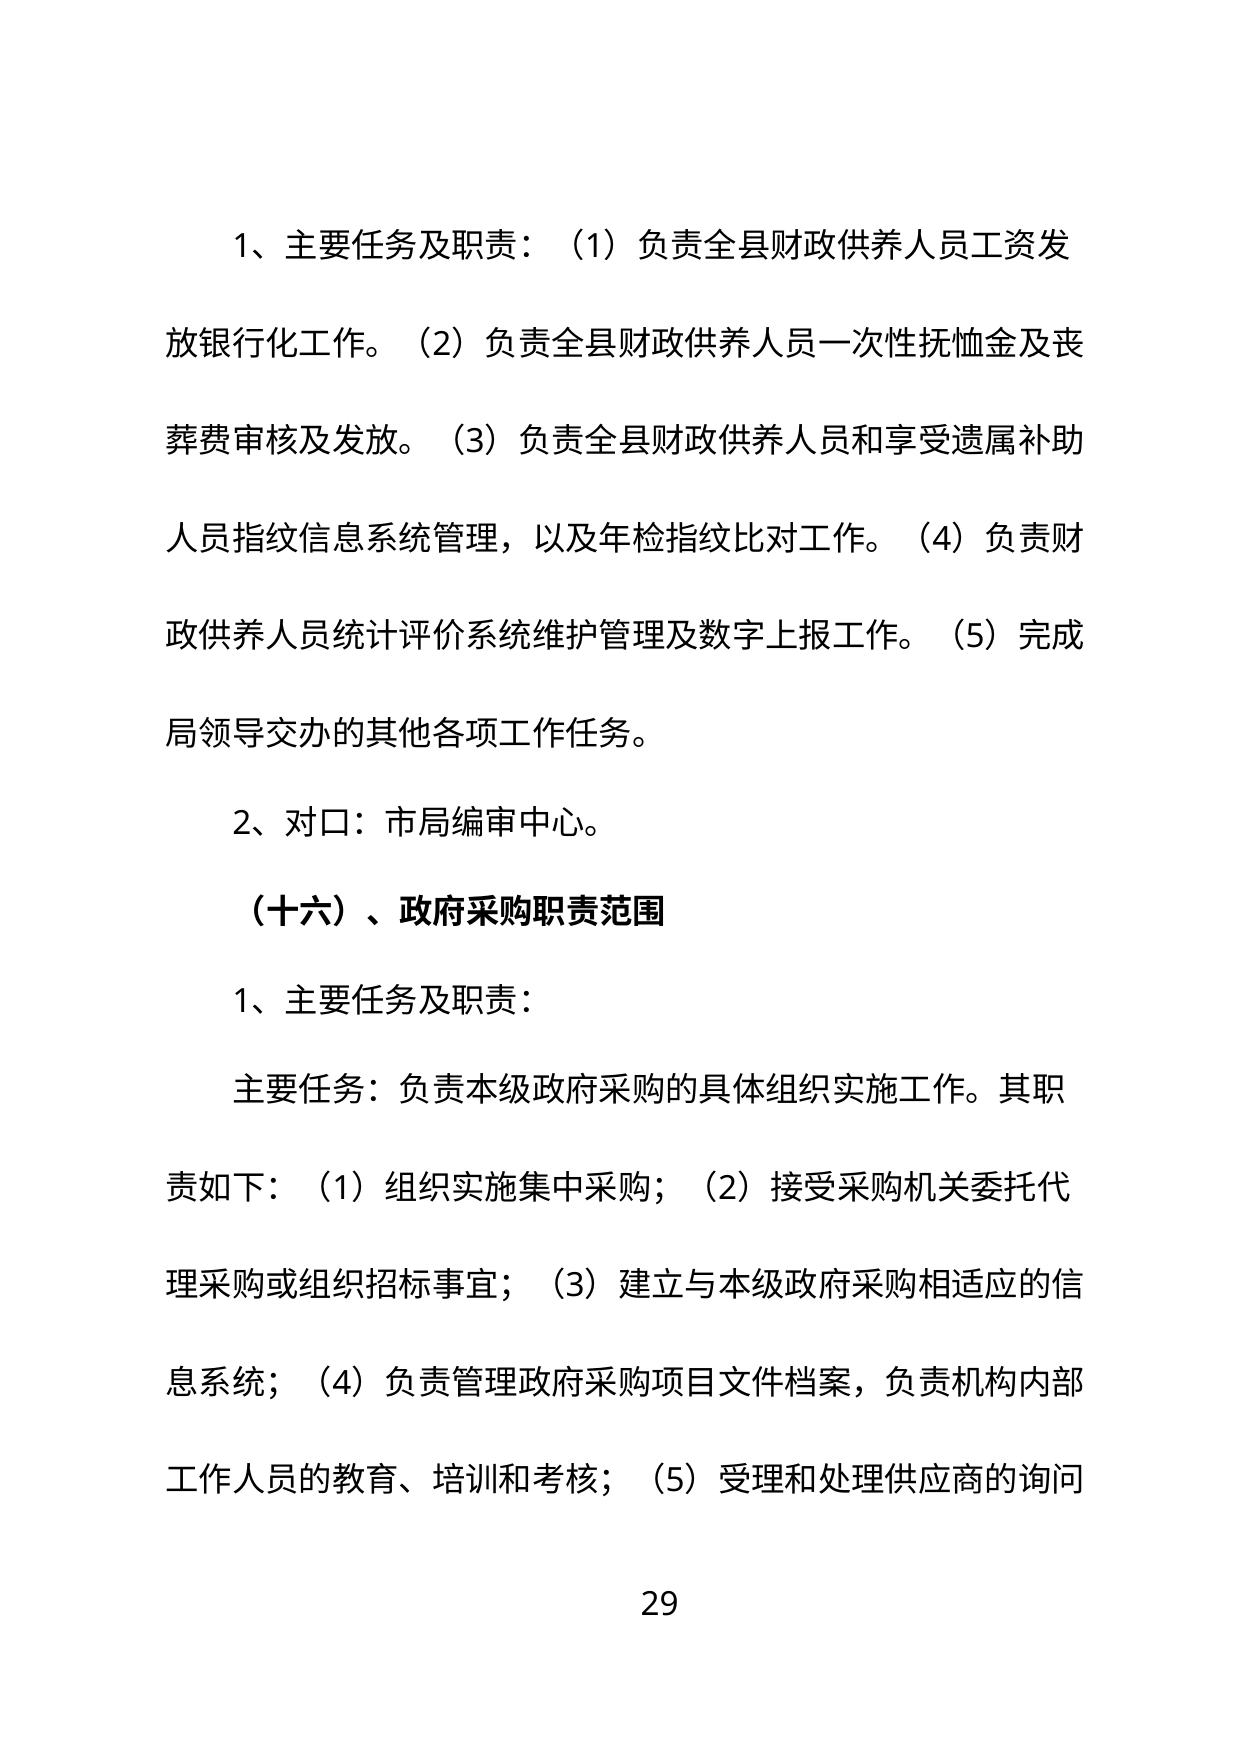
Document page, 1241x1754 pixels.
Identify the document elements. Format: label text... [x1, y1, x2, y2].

text （十六）、政府采购职责范围 [165, 876, 1087, 941]
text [165, 1055, 1087, 1510]
text 1、主要任务及职责： [165, 966, 1087, 1031]
text 1、主要任务及职责：（1）负责全县财政供养人员工资发放银行化工作。（2）负责全县财政供养人员一次性抚恤金及丧葬费审核及发放。（3）负责全县财政供养人员和享受遗属补助人员指纹信息系统管理，以及年检指纹比对工作。（4）负责财政供养人员统计评价系统维护管理及数字上报工作。（5）完成局领导交办的其他各项工作任务。 [165, 211, 1087, 763]
text 2、对口：市局编审中心。 [165, 787, 1087, 852]
